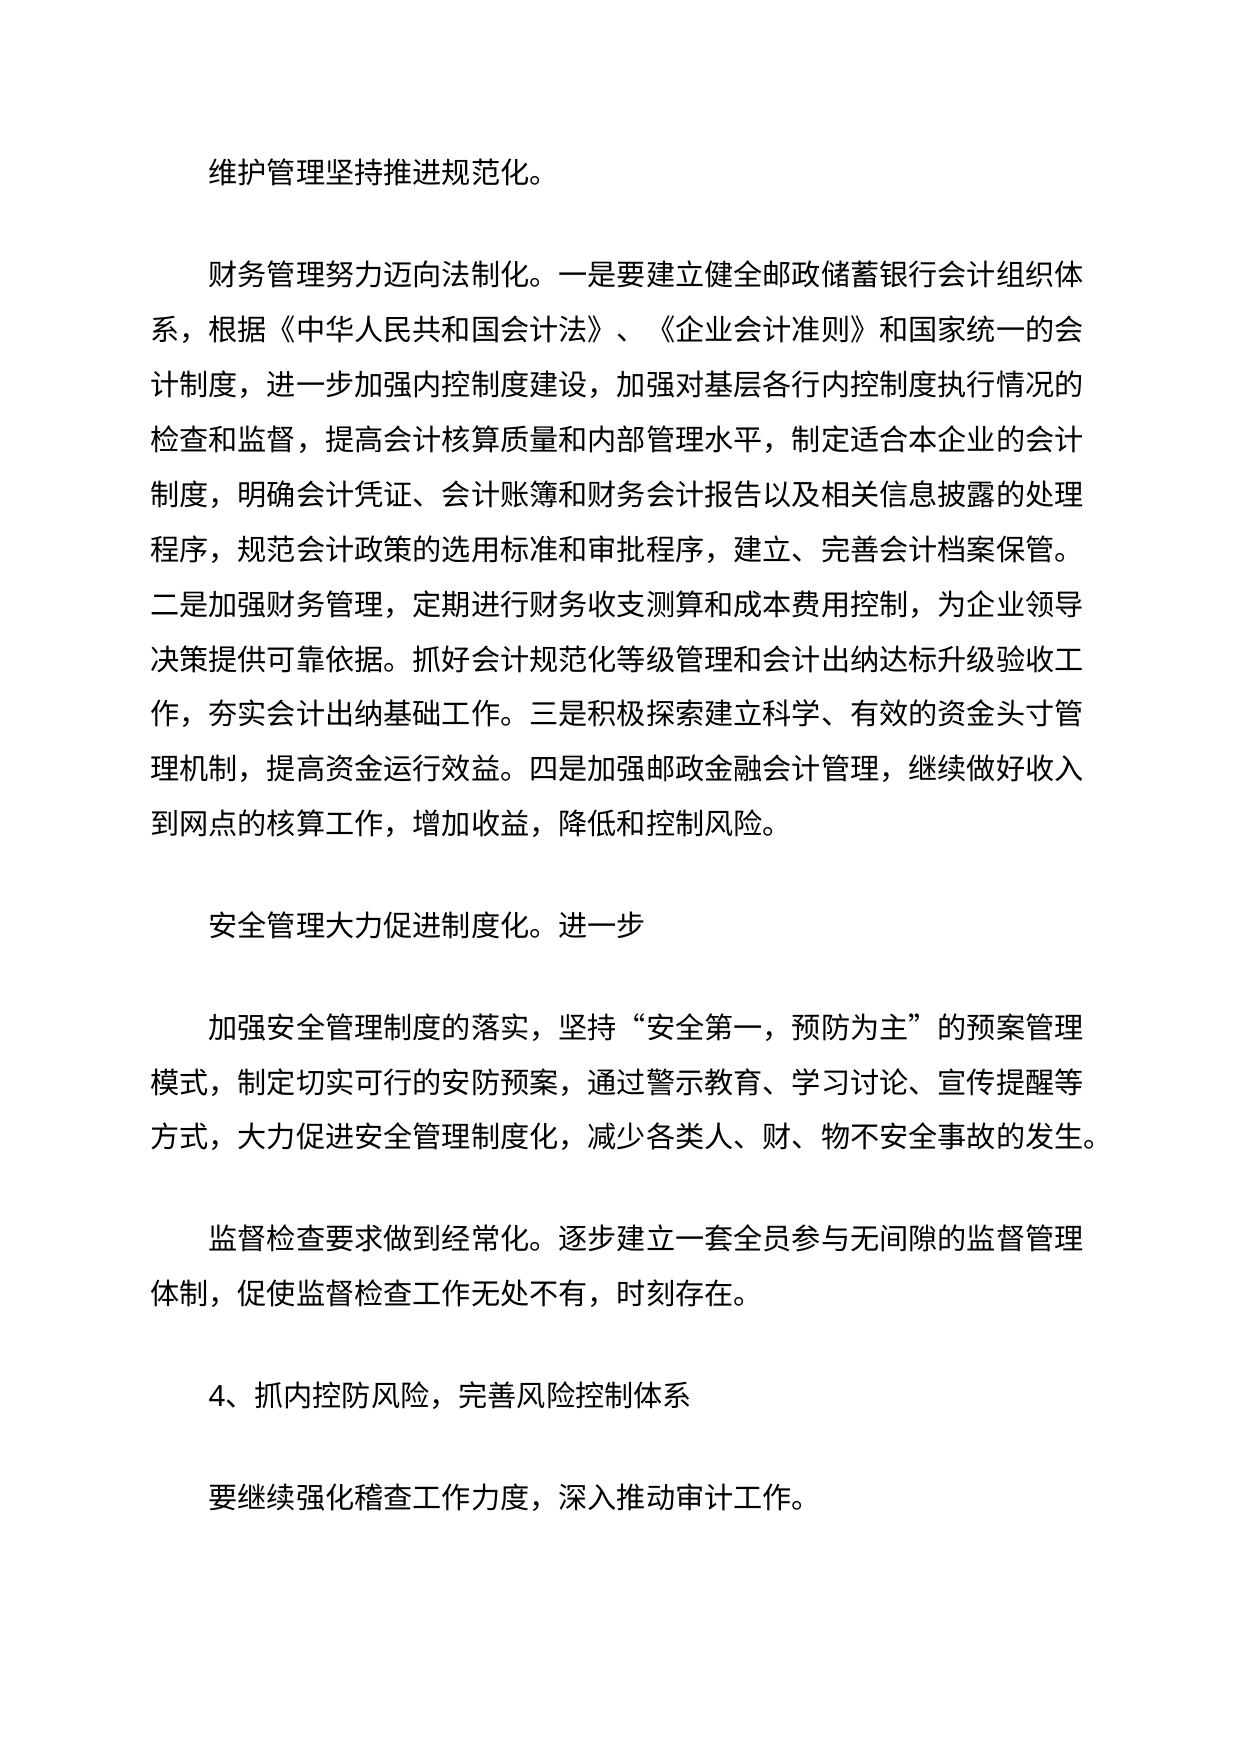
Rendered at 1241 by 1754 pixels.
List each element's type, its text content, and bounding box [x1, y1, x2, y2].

text 维护管理坚持推进规范化。 [150, 150, 1090, 192]
text 4、抓内控防风险，完善风险控制体系 [150, 1372, 1090, 1415]
text 监督检查要求做到经常化。逐步建立一套全员参与无间隙的监督管理体制，促使监督检查工作无处不有，时刻存在。 [150, 1216, 1090, 1313]
text 安全管理大力促进制度化。进一步 [150, 902, 1090, 945]
text 要继续强化稽查工作力度，深入推动审计工作。 [150, 1474, 1090, 1517]
text 加强安全管理制度的落实，坚持“安全第一，预防为主”的预案管理模式，制定切实可行的安防预案，通过警示教育、学习讨论、宣传提醒等方式，大力促进安全管理制度化，减少各类人、财、物不安全事故的发生。 [150, 1004, 1090, 1156]
text 财务管理努力迈向法制化。一是要建立健全邮政储蓄银行会计组织体系，根据《中华人民共和国会计法》、《企业会计准则》和国家统一的会计制度，进一步加强内控制度建设，加强对基层各行内控制度执行情况的检查和监督，提高会计核算质量和内部管理水平，制定适合本企业的会计制度，明确会计凭证、会计账簿和财务会计报告以及相关信息披露的处理程序，规范会计政策的选用标准和审批程序，建立、完善会计档案保管。二是加强财务管理，定期进行财务收支测算和成本费用控制，为企业领导决策提供可靠依据。抓好会计规范化等级管理和会计出纳达标升级验收工作，夯实会计出纳基础工作。三是积极探索建立科学、有效的资金头寸管理机制，提高资金运行效益。四是加强邮政金融会计管理，继续做好收入到网点的核算工作，增加收益，降低和控制风险。 [150, 252, 1090, 843]
